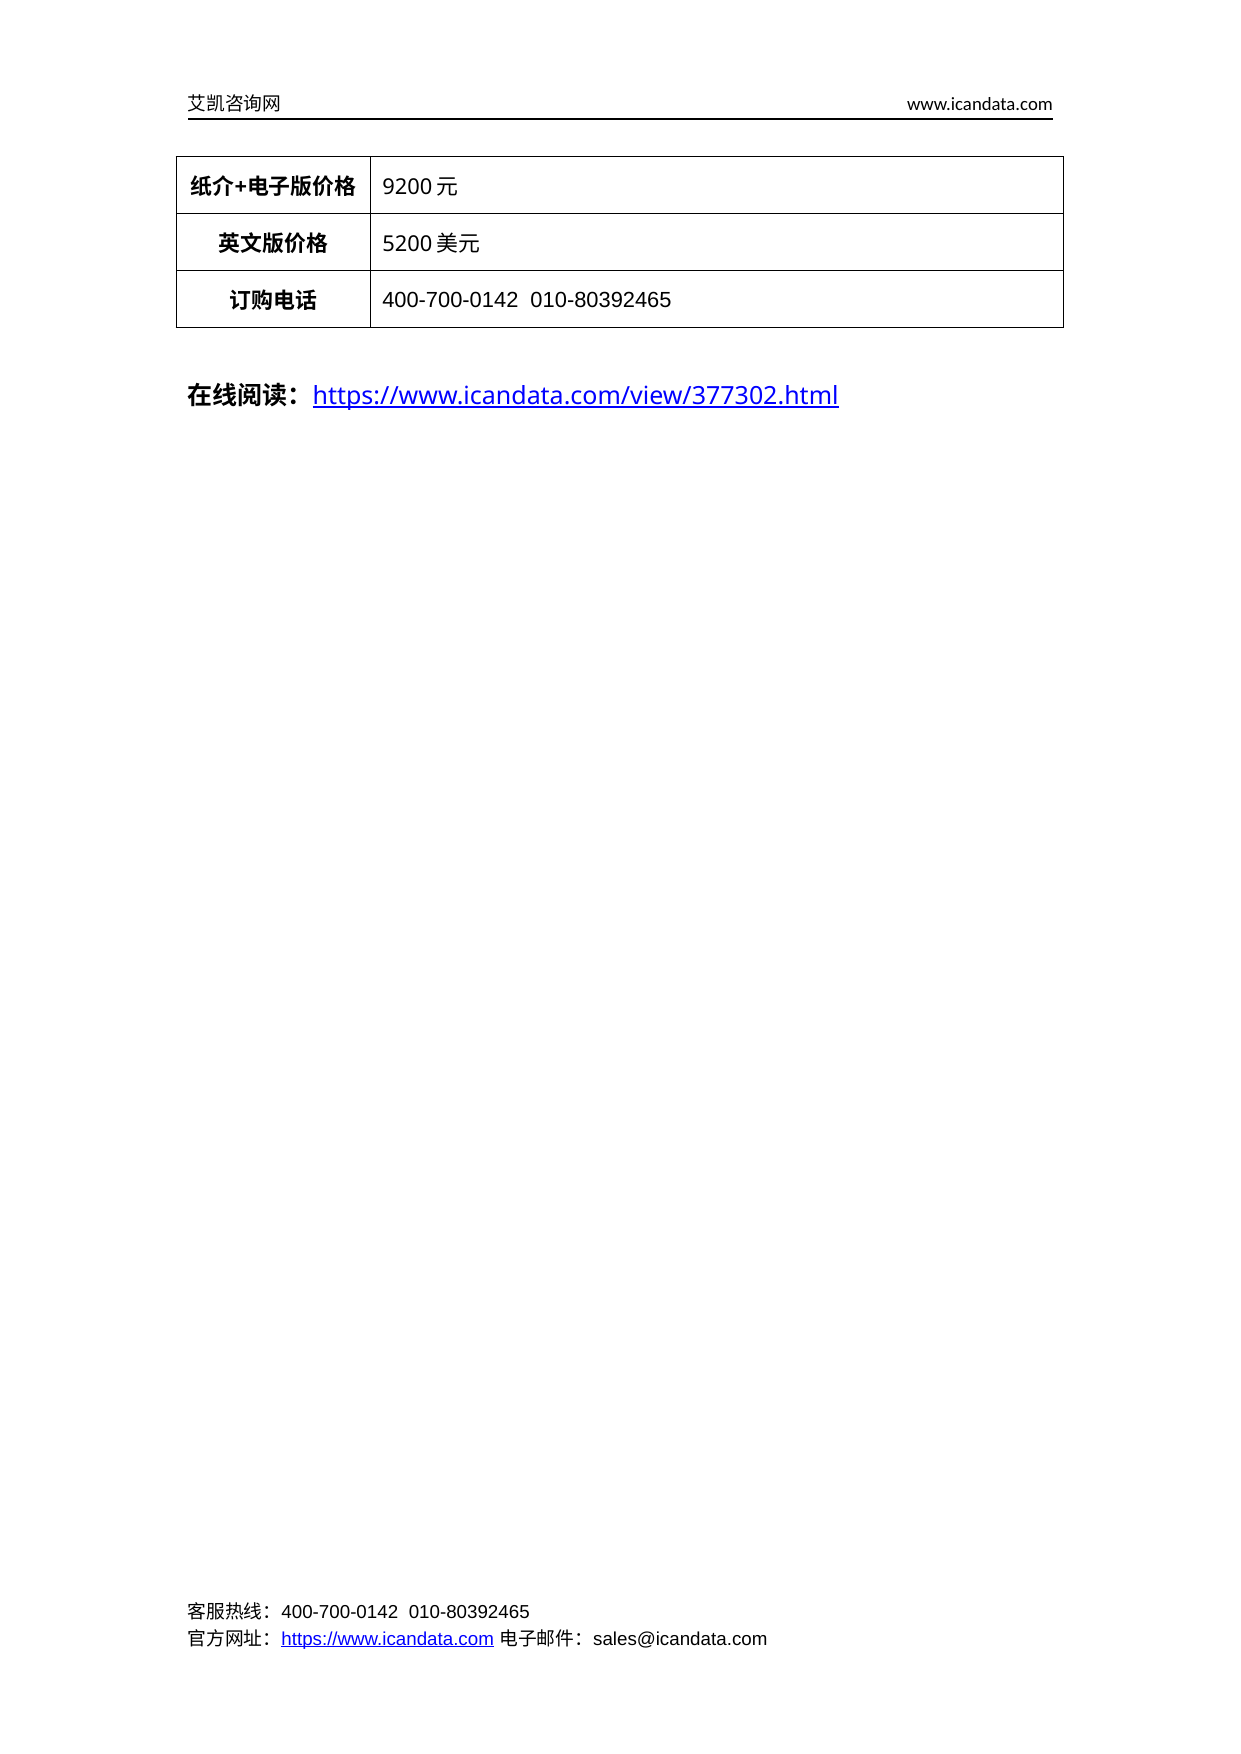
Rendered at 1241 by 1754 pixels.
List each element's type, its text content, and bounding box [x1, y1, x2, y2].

table_cell 英文版价格 [177, 214, 370, 270]
table_cell 纸介+电子版价格 [177, 157, 370, 213]
table_cell 400-700-0142 010-80392465 [371, 271, 1063, 327]
table_cell 5200美元 [371, 214, 1063, 270]
table_cell 订购电话 [177, 271, 370, 327]
text 在线阅读：https://www.icandata.com/view/377302.html [187, 361, 1053, 426]
table_cell 9200元 [371, 157, 1063, 213]
